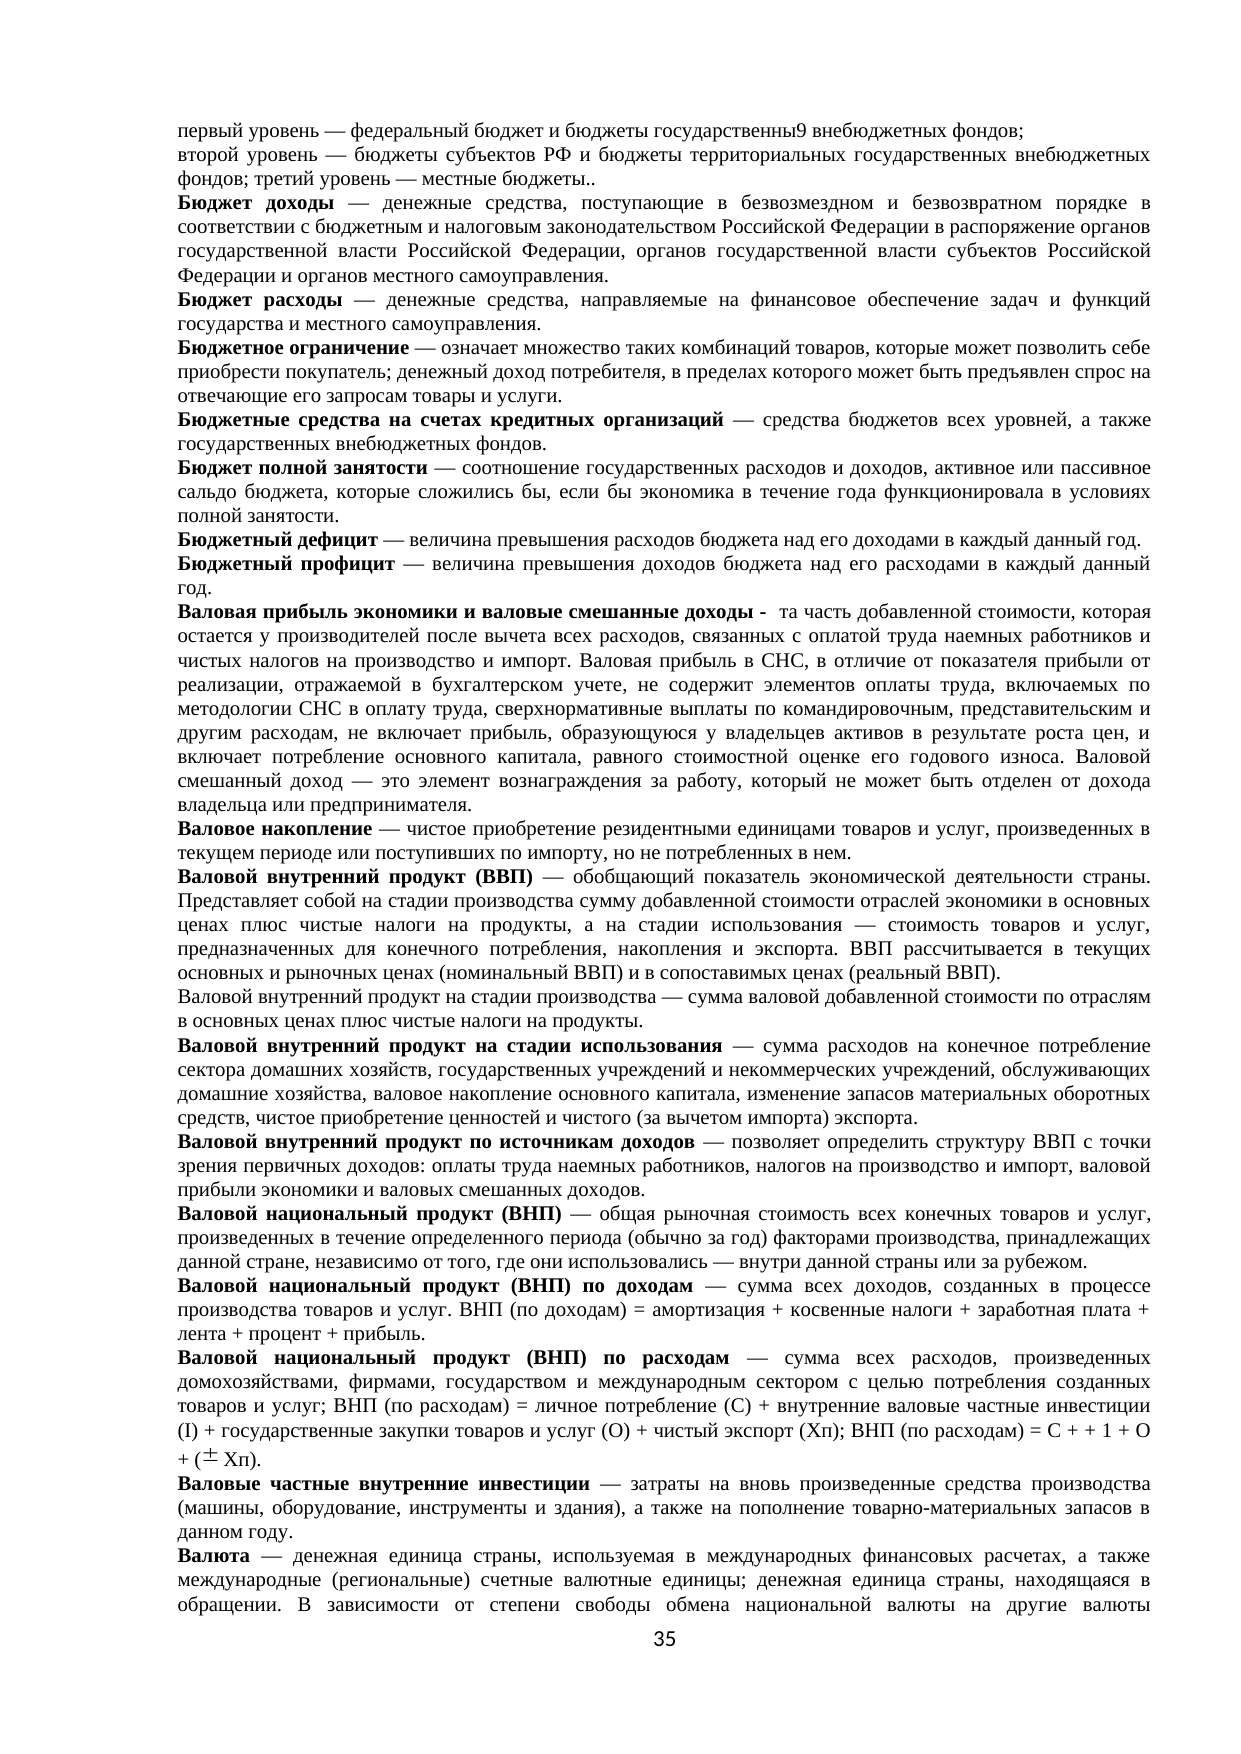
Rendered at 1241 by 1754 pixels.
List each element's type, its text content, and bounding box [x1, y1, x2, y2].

text Валовое накопление — чистое приобретение резидентными единицами товаров и услуг, произведенных в текущем периоде или поступивших по импорту, но не потребленных в нем. [177, 816, 1152, 864]
text Валовой внутренний продукт на стадии производства — сумма валовой добавленной стоимости по отраслям в основных ценах плюс чистые налоги на продукты. [177, 984, 1152, 1032]
text Бюджетные средства на счетах кредитных организаций — средства бюджетов всех уровней, а также государственных внебюджетных фондов. [177, 407, 1152, 455]
text Валовой внутренний продукт на стадии использования — сумма расходов на конечное потребление сектора домашних хозяйств, государственных учреждений и некоммерческих учреждений, обслуживающих домашние хозяйства, валовое накопление основного капитала, изменение запасов материальных оборотных средств, чистое приобретение ценностей и чистого (за вычетом импорта) экспорта. [177, 1032, 1152, 1129]
text Валовой национальный продукт (ВНП) по доходам — сумма всех доходов, созданных в процессе производства товаров и услуг. ВНП (по доходам) = амортизация + косвенные налоги + заработная плата + лента + процент + прибыль. [177, 1273, 1152, 1345]
text Бюджет полной занятости — соотношение государственных расходов и доходов, активное или пассивное сальдо бюджета, которые сложились бы, если бы экономика в течение года функционировала в условиях полной занятости. [177, 455, 1152, 527]
text первый уровень — федеральный бюджет и бюджеты государственны9 внебюджетных фондов; [177, 118, 1152, 142]
text Валовой национальный продукт (ВНП) по расходам — сумма всех расходов, произведенных домохозяйствами, фирмами, государством и международным сектором с целью потребления созданных товаров и услуг; ВНП (по расходам) = личное потребление (С) + внутренние валовые частные инвестиции (I) + государственные закупки товаров и услуг (О) + чистый экспорт (Хп); ВНП (по расходам) = С + + 1 + О + (Хп). [177, 1345, 1152, 1471]
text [177, 1543, 1152, 1616]
text Бюджетный дефицит — величина превышения расходов бюджета над его доходами в каждый данный год. [177, 527, 1152, 551]
text Валовой внутренний продукт по источникам доходов — позволяет определить структуру ВВП с точки зрения первичных доходов: оплаты труда наемных работников, налогов на производство и импорт, валовой прибыли экономики и валовых смешанных доходов. [177, 1129, 1152, 1201]
text Бюджетный профицит — величина превышения доходов бюджета над его расходами в каждый данный год. [177, 551, 1152, 599]
text второй уровень — бюджеты субъектов РФ и бюджеты территориальных государственных внебюджетных фондов; третий уровень — местные бюджеты.. [177, 142, 1152, 190]
text Валовой национальный продукт (ВНП) — общая рыночная стоимость всех конечных товаров и услуг, произведенных в течение определенного периода (обычно за год) факторами производства, принадлежащих данной стране, независимо от того, где они использовались — внутри данной страны или за рубежом. [177, 1201, 1152, 1273]
text Бюджетное ограничение — означает множество таких комбинаций товаров, которые может позволить себе приобрести покупатель; денежный доход потребителя, в пределах которого может быть предъявлен спрос на отвечающие его запросам товары и услуги. [177, 335, 1152, 407]
text Валовой внутренний продукт (ВВП) — обобщающий показатель экономической деятельности страны. Представляет собой на стадии производства сумму добавленной стоимости отраслей экономики в основных ценах плюс чистые налоги на продукты, а на стадии использования — стоимость товаров и услуг, предназначенных для конечного потребления, накопления и экспорта. ВВП рассчитывается в текущих основных и рыночных ценах (номинальный ВВП) и в сопоставимых ценах (реальный ВВП). [177, 864, 1152, 984]
text Валовая прибыль экономики и валовые смешанные доходы - та часть добавленной стоимости, которая остается у производителей после вычета всех расходов, связанных с оплатой труда наемных работников и чистых налогов на производство и импорт. Валовая прибыль в СНС, в отличие от показателя прибыли от реализации, отражаемой в бухгалтерском учете, не содержит элементов оплаты труда, включаемых по методологии СНС в оплату труда, сверхнормативные выплаты по командировочным, представительским и другим расходам, не включает прибыль, образующуюся у владельцев активов в результате роста цен, и включает потребление основного капитала, равного стоимостной оценке его годового износа. Валовой смешанный доход — это элемент вознаграждения за работу, который не может быть отделен от дохода владельца или предпринимателя. [177, 599, 1152, 816]
text Бюджет доходы — денежные средства, поступающие в безвозмездном и безвозвратном порядке в соответствии с бюджетным и налоговым законодательством Российской Федерации в распоряжение органов государственной власти Российской Федерации, органов государственной власти субъектов Российской Федерации и органов местного самоуправления. [177, 190, 1152, 287]
text Бюджет расходы — денежные средства, направляемые на финансовое обеспечение задач и функций государства и местного самоуправления. [177, 287, 1152, 335]
text Валовые частные внутренние инвестиции — затраты на вновь произведенные средства производства (машины, оборудование, инструменты и здания), а также на пополнение товарно-материальных запасов в данном году. [177, 1471, 1152, 1543]
